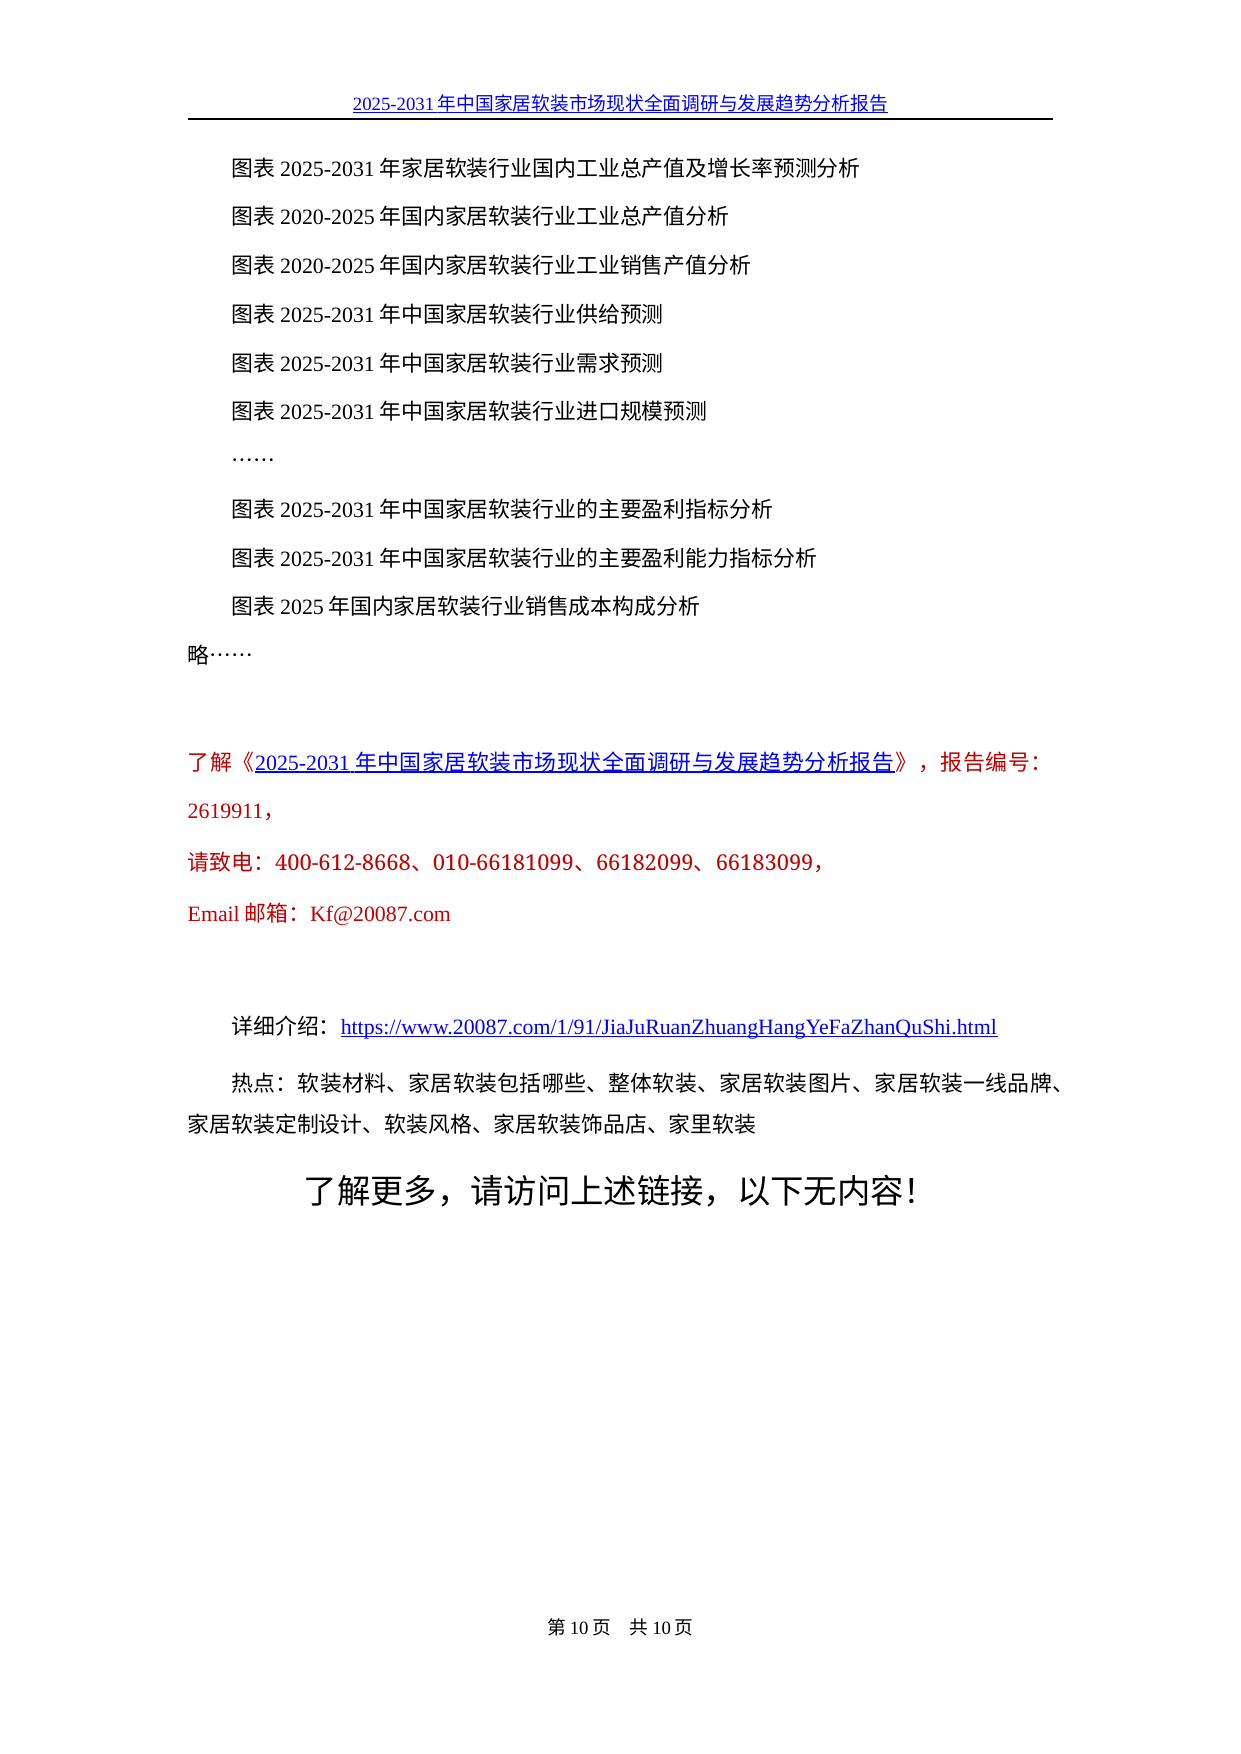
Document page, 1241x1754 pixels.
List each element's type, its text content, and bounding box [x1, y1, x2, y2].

text 了解《2025-2031年中国家居软装市场现状全面调研与发展趋势分析报告》，报告编号：2619911， [187, 744, 1053, 825]
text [187, 150, 1053, 670]
text 详细介绍：https://www.20087.com/1/91/JiaJuRuanZhuangHangYeFaZhanQuShi.html [187, 1009, 1053, 1041]
text 请致电：400-612-8668、010-66181099、66182099、66183099， [187, 844, 1053, 877]
text Email邮箱：Kf@20087.com [187, 896, 1053, 928]
title 了解更多，请访问上述链接，以下无内容！ [187, 1156, 1053, 1221]
text 热点：软装材料、家居软装包括哪些、整体软装、家居软装图片、家居软装一线品牌、家居软装定制设计、软装风格、家居软装饰品店、家里软装 [187, 1066, 1053, 1139]
